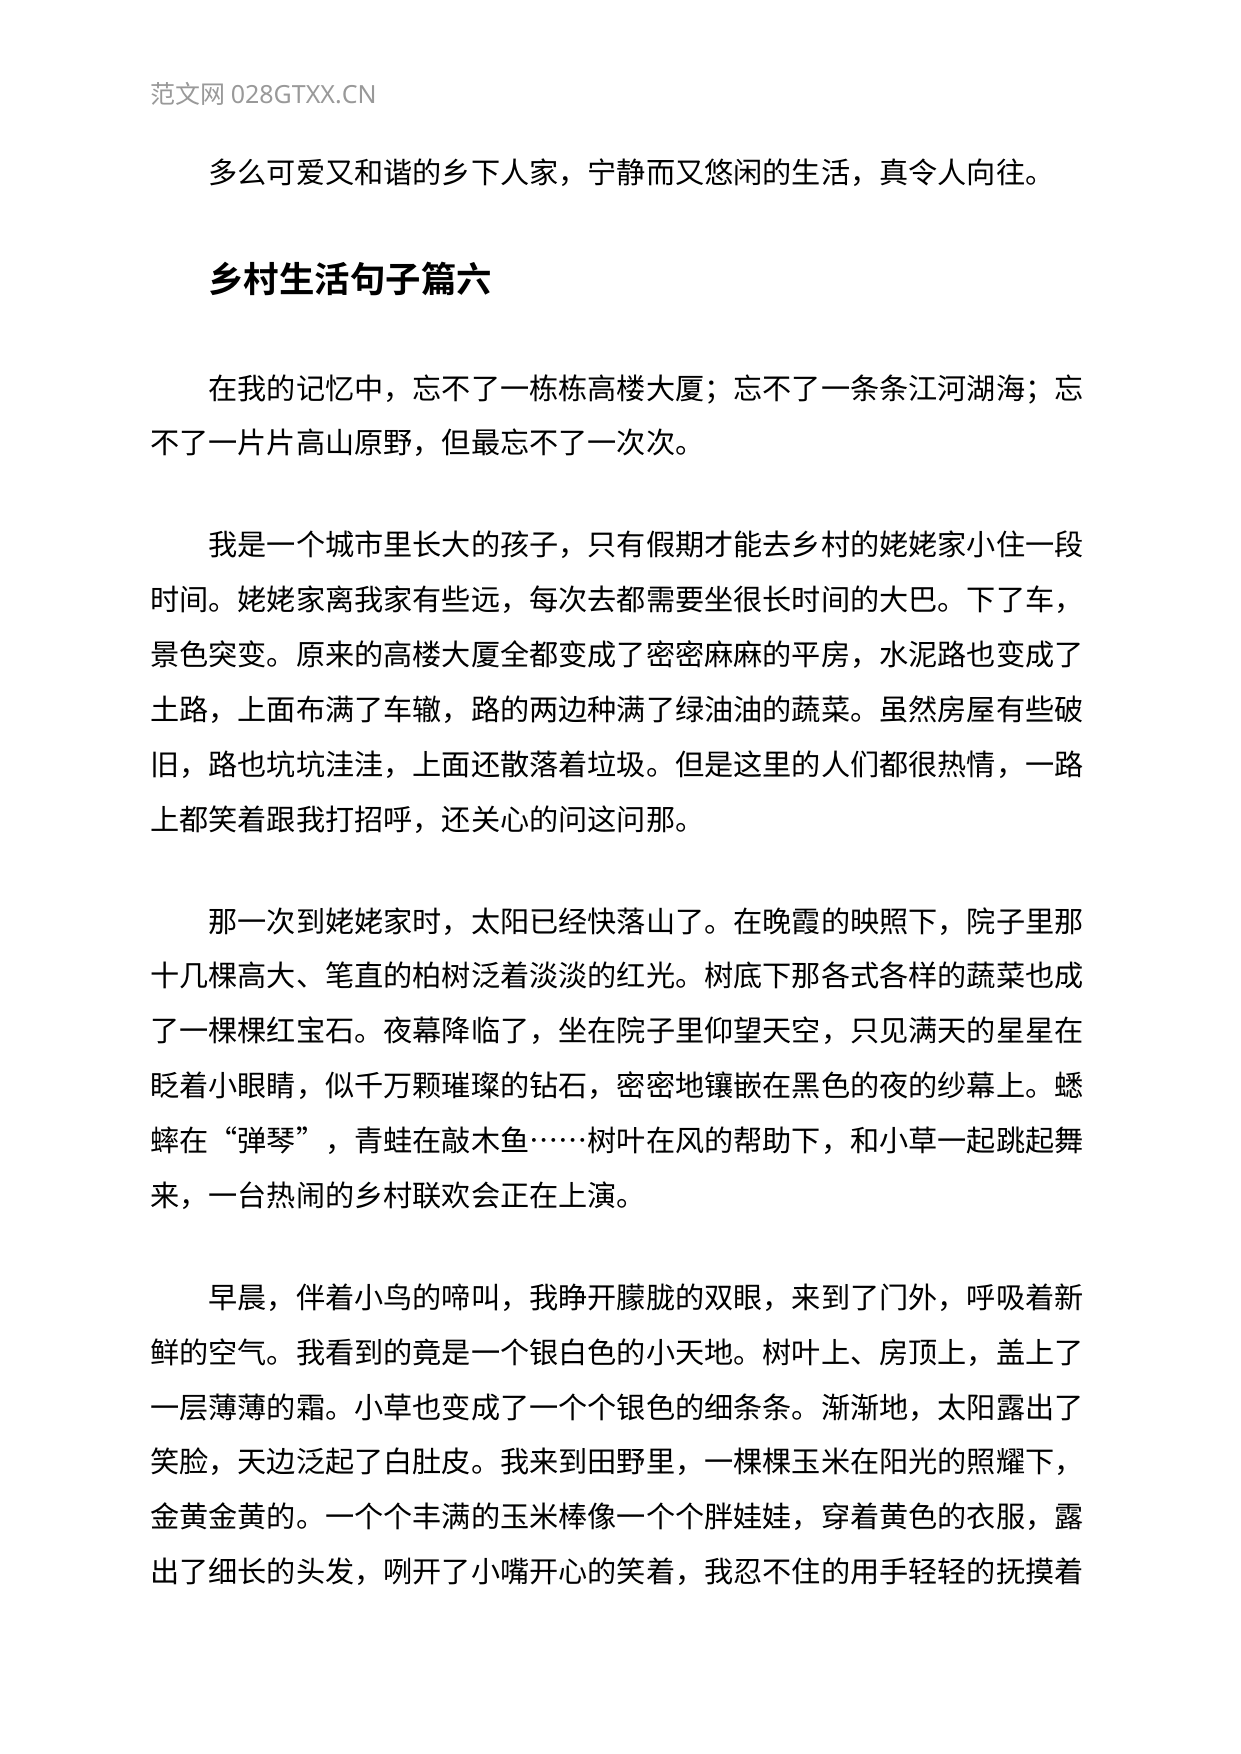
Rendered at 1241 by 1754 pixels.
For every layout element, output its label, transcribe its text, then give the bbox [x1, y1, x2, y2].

text 我是一个城市里长大的孩子，只有假期才能去乡村的姥姥家小住一段时间。姥姥家离我家有些远，每次去都需要坐很长时间的大巴。下了车，景色突变。原来的高楼大厦全都变成了密密麻麻的平房，水泥路也变成了土路，上面布满了车辙，路的两边种满了绿油油的蔬菜。虽然房屋有些破旧，路也坑坑洼洼，上面还散落着垃圾。但是这里的人们都很热情，一路上都笑着跟我打招呼，还关心的问这问那。 [150, 522, 1090, 839]
text 在我的记忆中，忘不了一栋栋高楼大厦；忘不了一条条江河湖海；忘不了一片片高山原野，但最忘不了一次次。 [150, 365, 1090, 462]
text 多么可爱又和谐的乡下人家，宁静而又悠闲的生活，真令人向往。 [150, 150, 1090, 192]
text 那一次到姥姥家时，太阳已经快落山了。在晚霞的映照下，院子里那十几棵高大、笔直的柏树泛着淡淡的红光。树底下那各式各样的蔬菜也成了一棵棵红宝石。夜幕降临了，坐在院子里仰望天空，只见满天的星星在眨着小眼睛，似千万颗璀璨的钻石，密密地镶嵌在黑色的夜的纱幕上。蟋蟀在“弹琴”，青蛙在敲木鱼……树叶在风的帮助下，和小草一起跳起舞来，一台热闹的乡村联欢会正在上演。 [150, 898, 1090, 1215]
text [150, 1274, 1090, 1591]
text 乡村生活句子篇六 [150, 252, 1090, 303]
